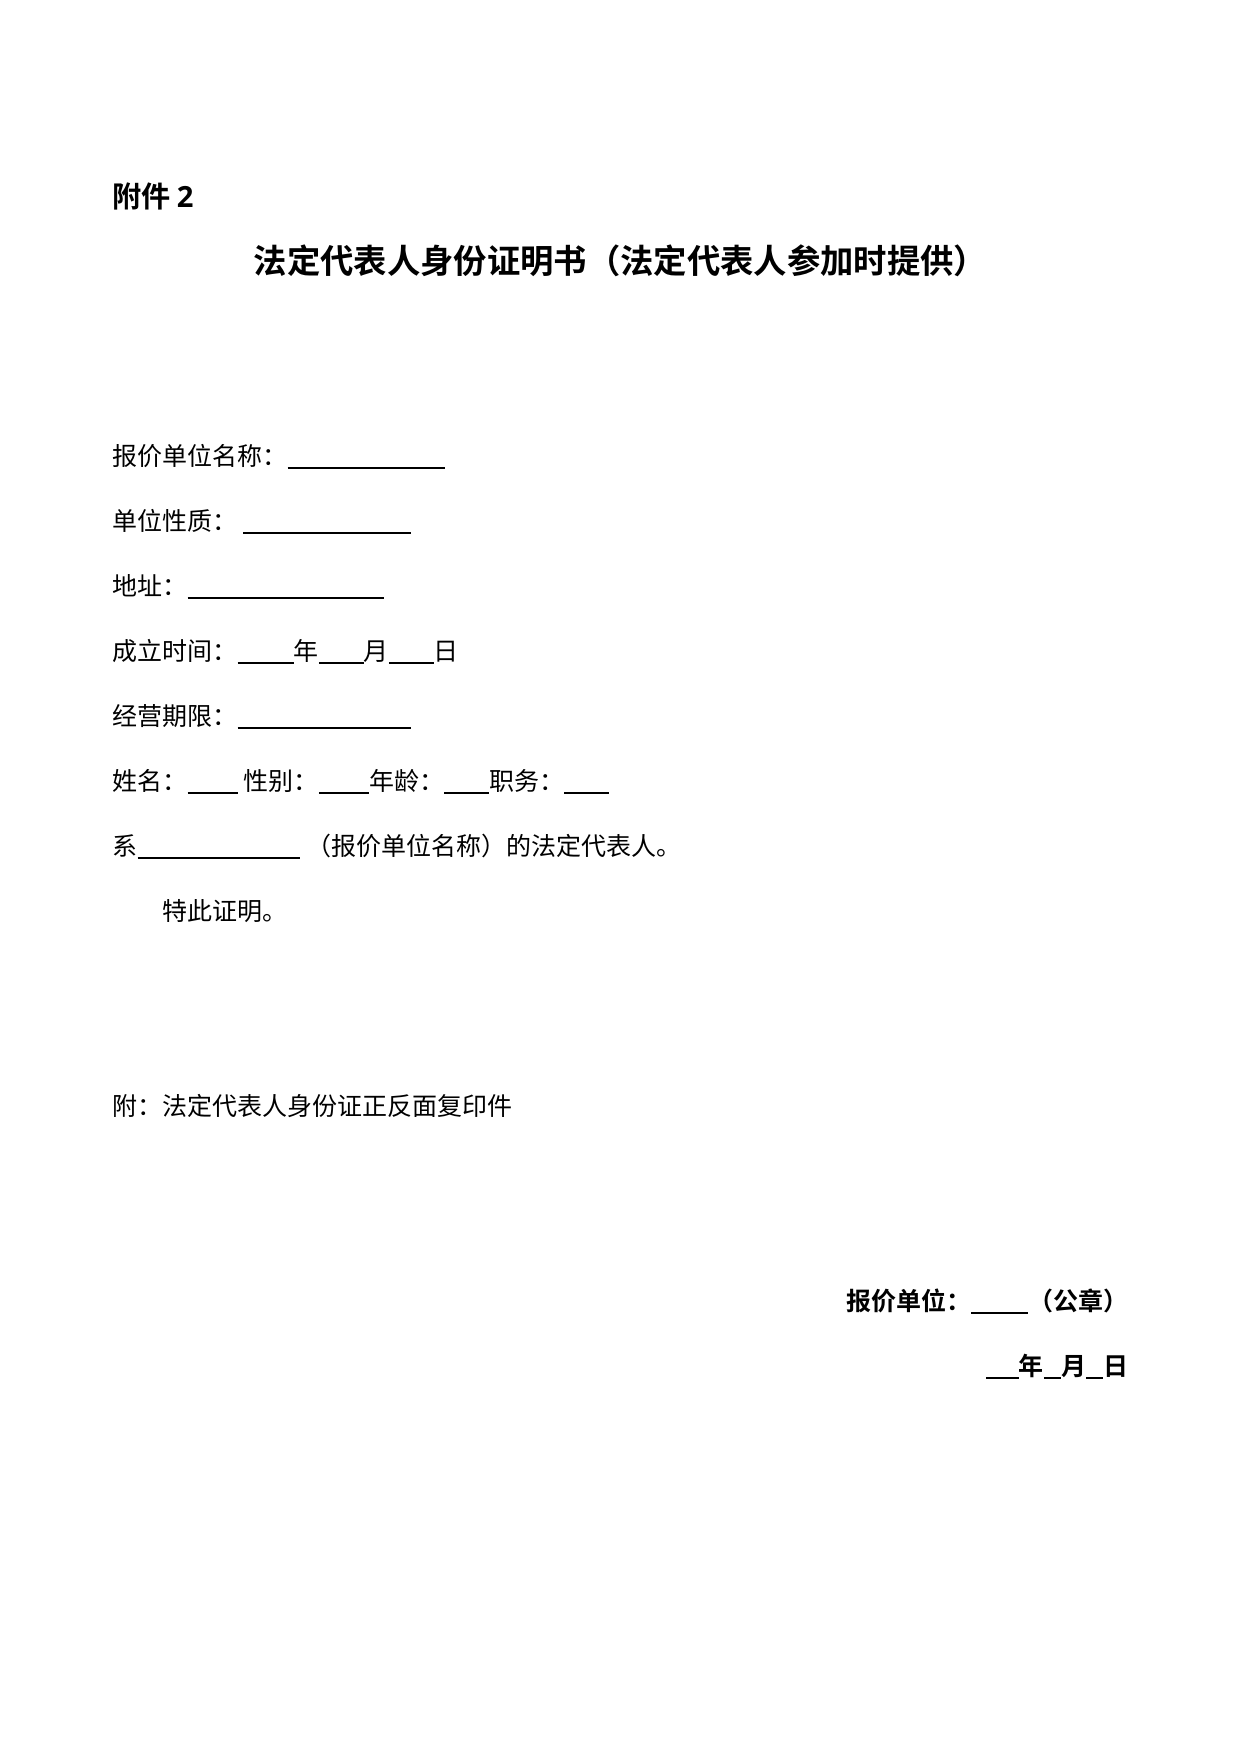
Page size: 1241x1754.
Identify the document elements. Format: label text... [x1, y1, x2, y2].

text 成立时间： 年 月 日 [112, 617, 1128, 682]
text 附件2 [112, 162, 1128, 227]
text 单位性质： [112, 487, 1128, 552]
text 系 （报价单位名称）的法定代表人。 [112, 812, 1128, 877]
text 附：法定代表人身份证正反面复印件 [112, 1072, 1128, 1137]
text 姓名： 性别： 年龄： 职务： [112, 747, 1128, 812]
text 法定代表人身份证明书（法定代表人参加时提供） [112, 227, 1128, 292]
text 地址： [112, 552, 1128, 617]
text 年 月 日 [112, 1332, 1128, 1397]
text 报价单位： （公章） [112, 1267, 1128, 1332]
text 特此证明。 [112, 877, 1128, 942]
text 经营期限： [112, 682, 1128, 747]
text 报价单位名称： [112, 422, 1128, 487]
